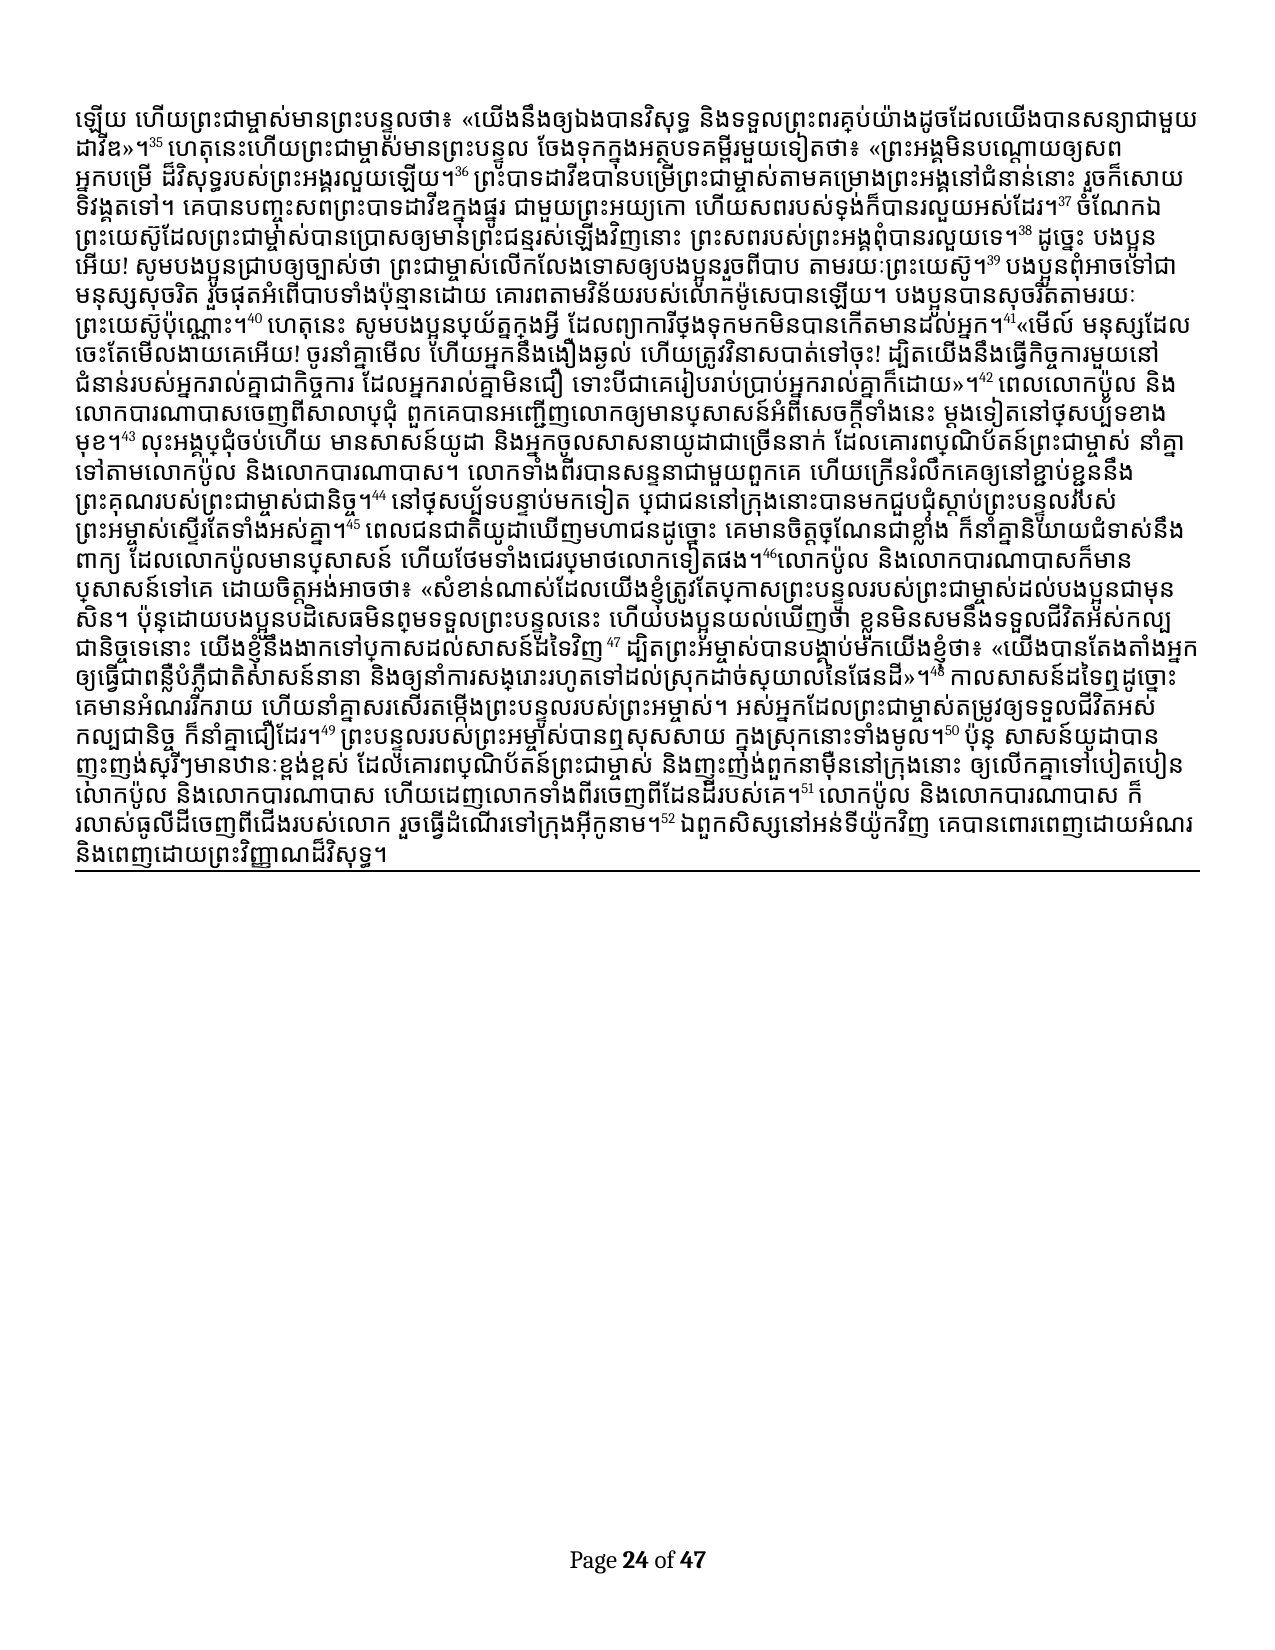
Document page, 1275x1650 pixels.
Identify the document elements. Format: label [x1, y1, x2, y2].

text [75, 104, 1200, 870]
